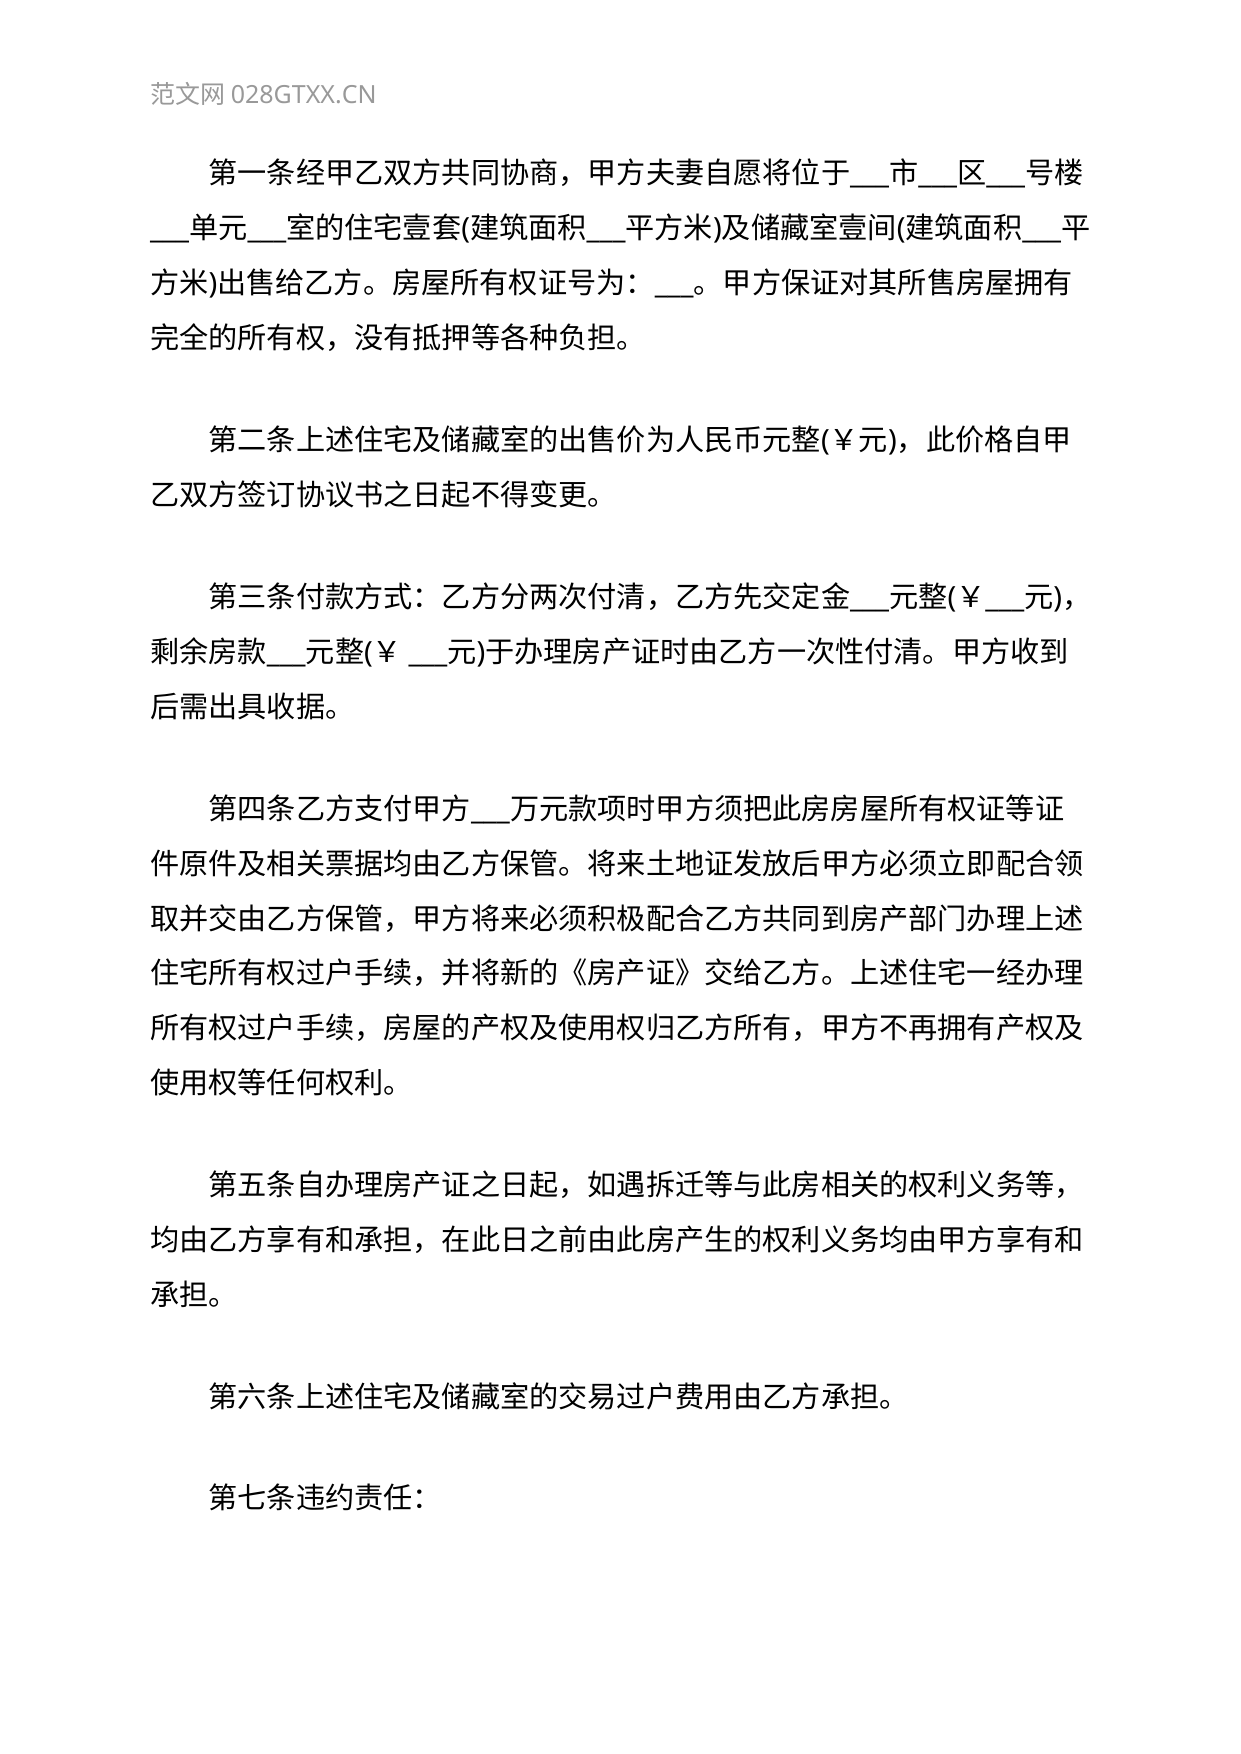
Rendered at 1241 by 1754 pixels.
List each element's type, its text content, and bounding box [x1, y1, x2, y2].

text 第三条付款方式：乙方分两次付清，乙方先交定金___元整(￥___元)，剩余房款___元整(￥ ___元)于办理房产证时由乙方一次性付清。甲方收到后需出具收据。 [150, 573, 1090, 726]
text 第四条乙方支付甲方___万元款项时甲方须把此房房屋所有权证等证件原件及相关票据均由乙方保管。将来土地证发放后甲方必须立即配合领取并交由乙方保管，甲方将来必须积极配合乙方共同到房产部门办理上述住宅所有权过户手续，并将新的《房产证》交给乙方。上述住宅一经办理所有权过户手续，房屋的产权及使用权归乙方所有，甲方不再拥有产权及使用权等任何权利。 [150, 785, 1090, 1102]
text 第六条上述住宅及储藏室的交易过户费用由乙方承担。 [150, 1373, 1090, 1416]
text 第一条经甲乙双方共同协商，甲方夫妻自愿将位于___市___区___号楼___单元___室的住宅壹套(建筑面积___平方米)及储藏室壹间(建筑面积___平方米)出售给乙方。房屋所有权证号为：___。甲方保证对其所售房屋拥有完全的所有权，没有抵押等各种负担。 [150, 150, 1090, 357]
text 第七条违约责任： [150, 1475, 1090, 1517]
text 第二条上述住宅及储藏室的出售价为人民币元整(￥元)，此价格自甲乙双方签订协议书之日起不得变更。 [150, 417, 1090, 514]
text 第五条自办理房产证之日起，如遇拆迁等与此房相关的权利义务等，均由乙方享有和承担，在此日之前由此房产生的权利义务均由甲方享有和承担。 [150, 1162, 1090, 1314]
